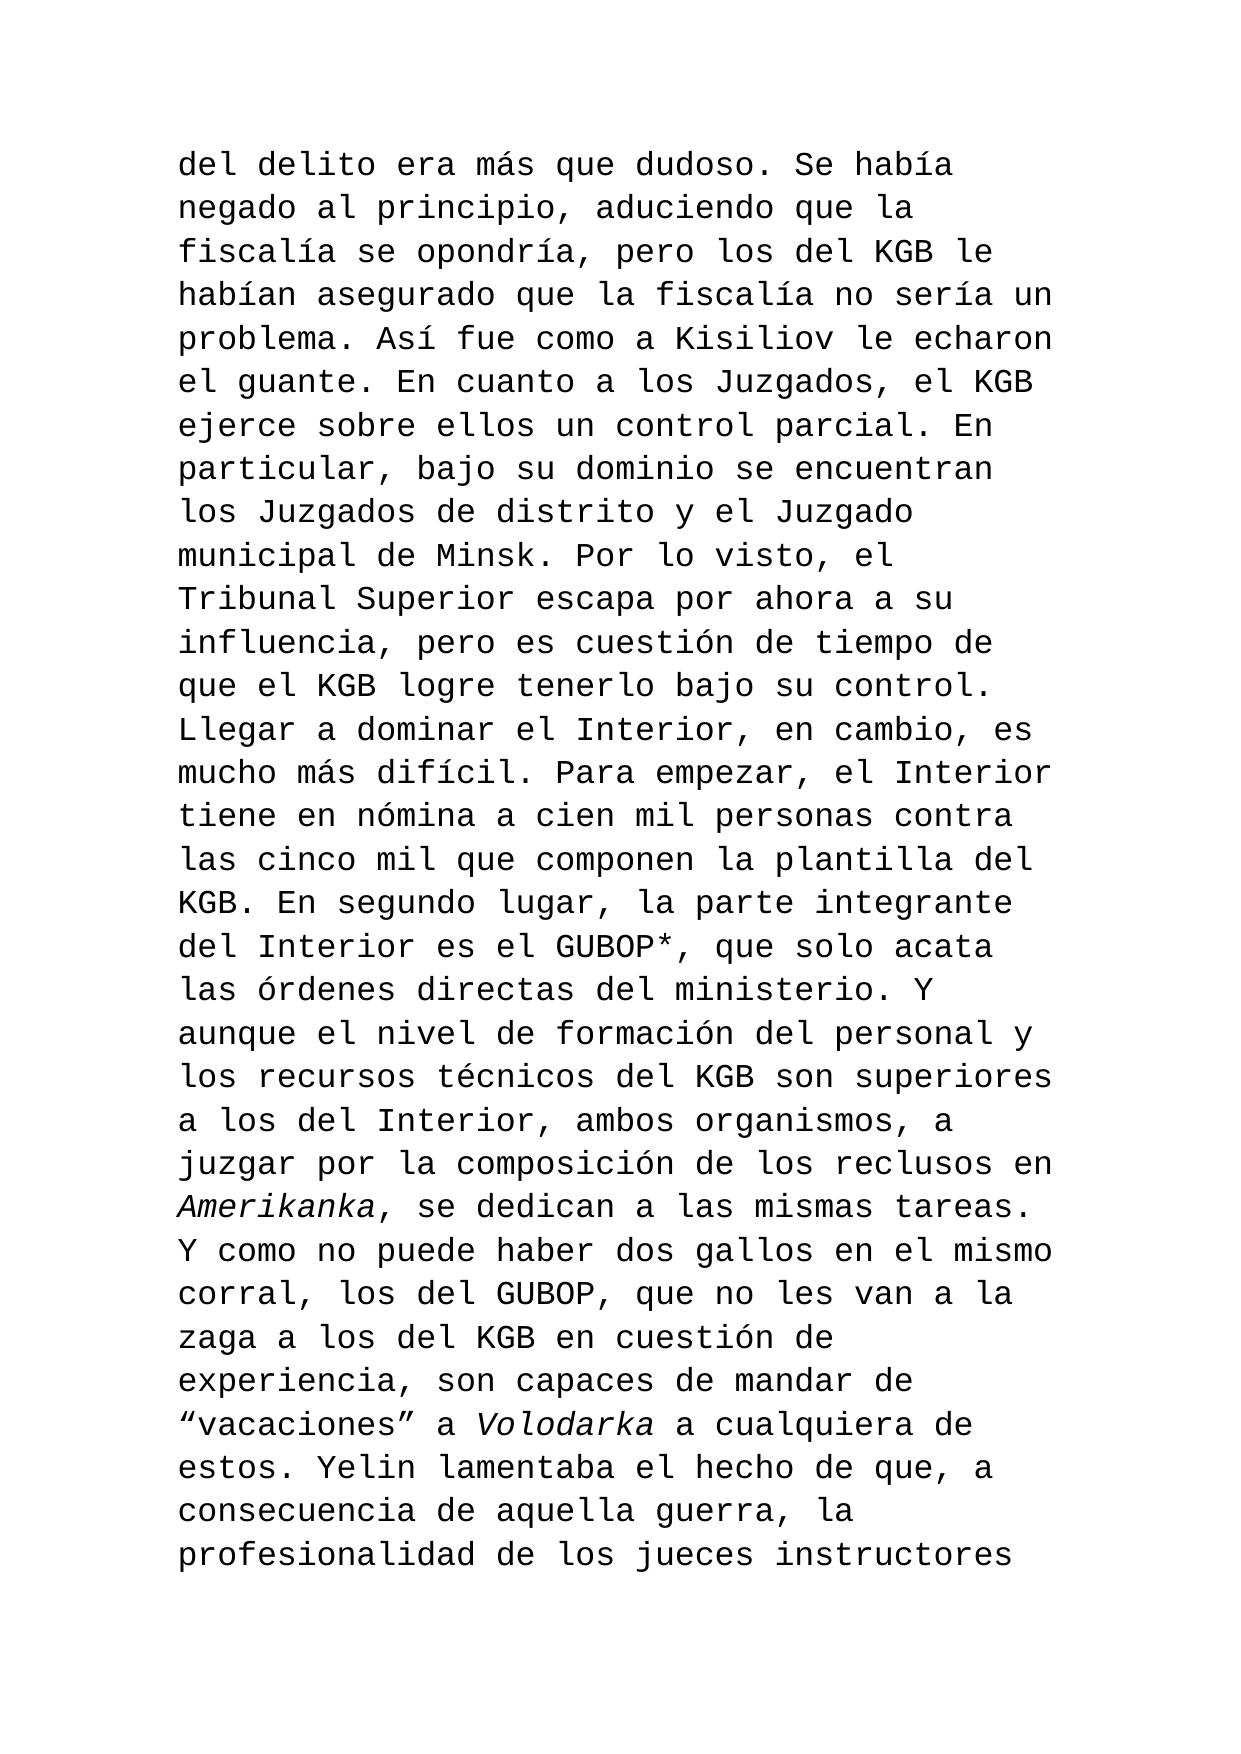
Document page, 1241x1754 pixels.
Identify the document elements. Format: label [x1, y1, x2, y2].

text [177, 148, 1063, 1575]
